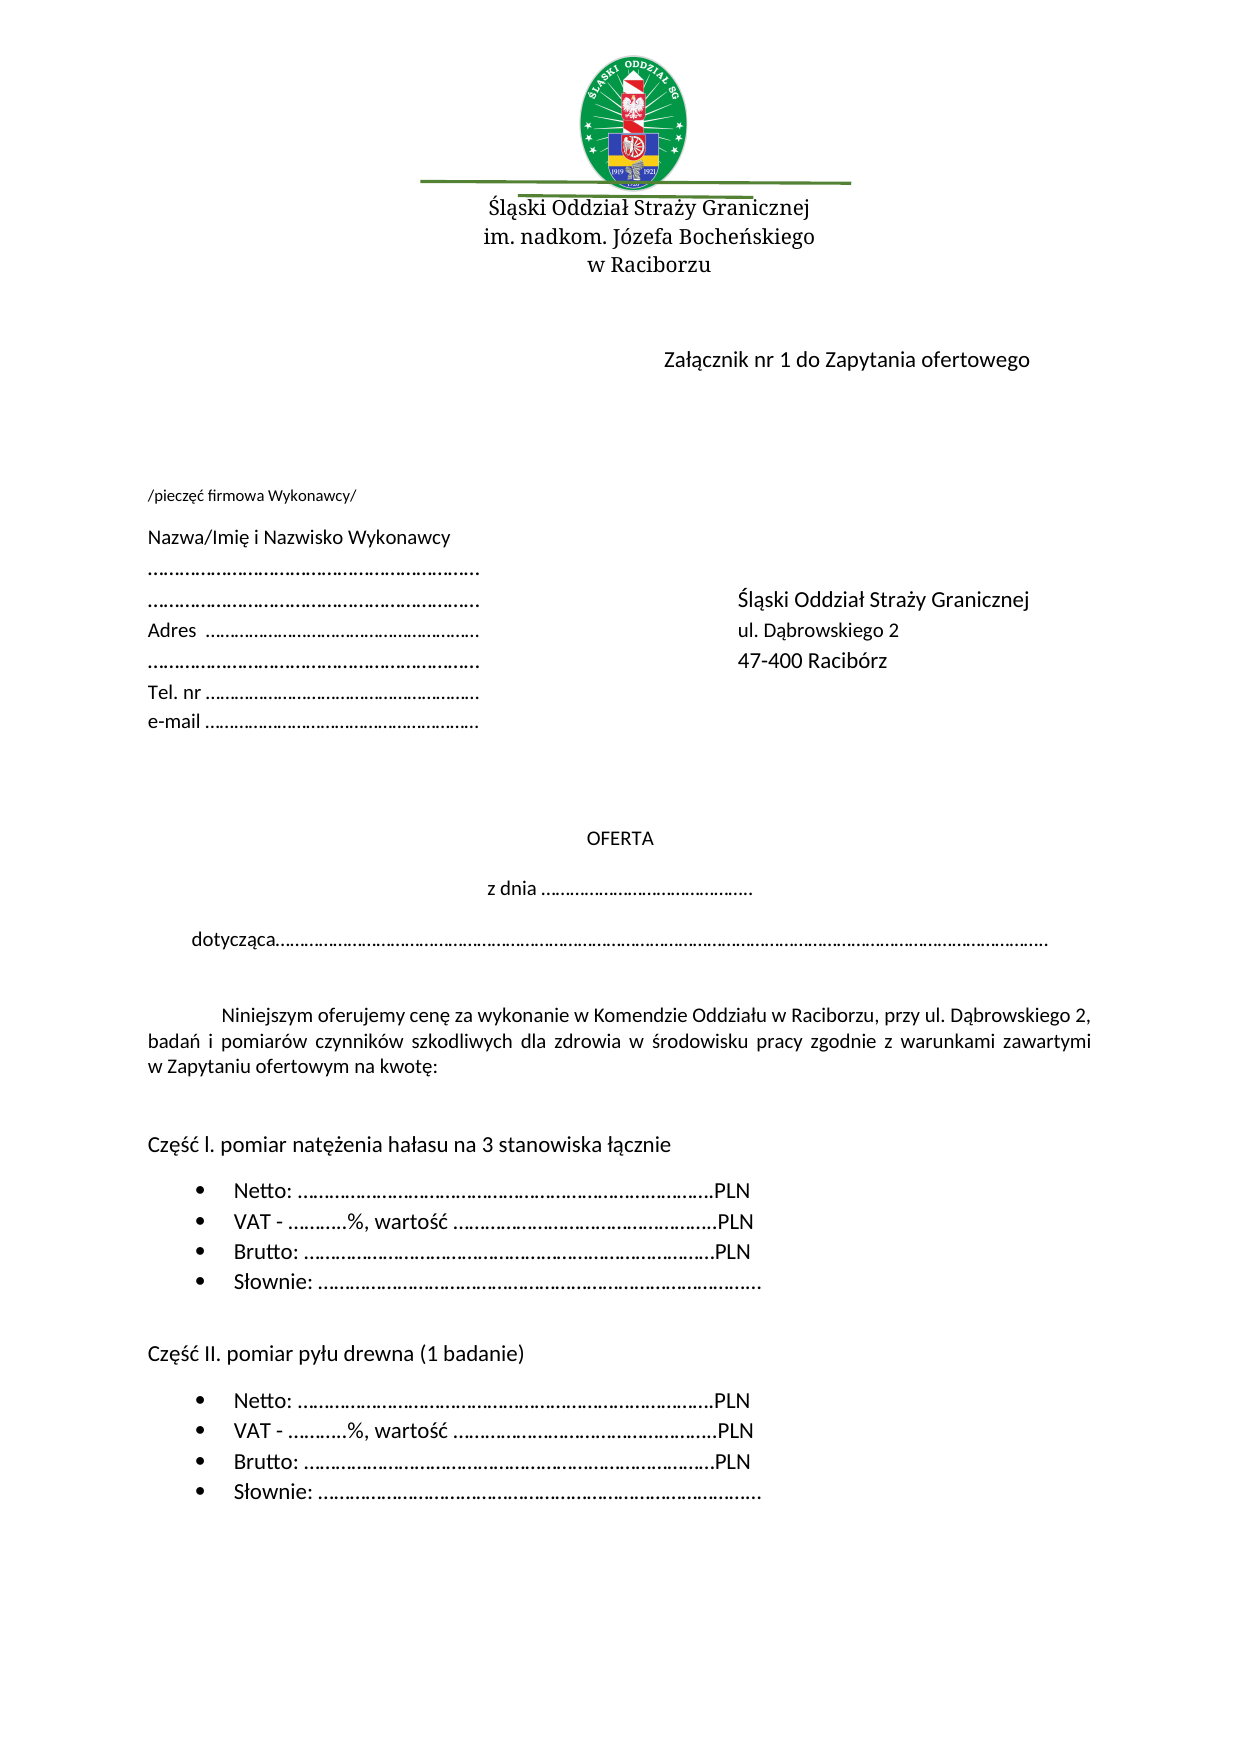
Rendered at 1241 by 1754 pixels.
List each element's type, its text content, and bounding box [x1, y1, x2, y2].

picture [579, 184, 688, 192]
text /pieczęć firmowa Wykonawcy/ [148, 485, 1093, 506]
picture [579, 55, 688, 180]
list Netto: …………………………………………………………………….PLN [196, 1386, 1093, 1414]
list VAT - ………..%, wartość …………………………………………..PLN [196, 1207, 1093, 1235]
list Brutto: ……………………………………………………………………PLN [196, 1237, 1093, 1265]
text z dnia …………………………………….. [148, 876, 1093, 901]
text ……………………………………………………… 47-400 Racibórz [148, 647, 1093, 675]
text badań i pomiarów czynników szkodliwych dla zdrowia w środowisku pracy zgodnie z warunkami zawartymi w Zapytaniu ofertowym na kwotę: [148, 1028, 1093, 1079]
text ……………………………………………………… [148, 553, 1093, 581]
list Słownie: ………………………………………………………………………... [196, 1477, 1093, 1505]
text OFERTA [148, 825, 1093, 850]
text dotycząca…………………………………………………………………………………………………………………………………………….. [148, 926, 1093, 952]
text Część II. pomiar pyłu drewna (1 badanie) [148, 1339, 1093, 1367]
list Brutto: ……………………………………………………………………PLN [196, 1447, 1093, 1475]
text Niniejszym oferujemy cenę za wykonanie w Komendzie Oddziału w Raciborzu, przy ul. Dąbrowskiego 2, [148, 1003, 1093, 1028]
text ……………………………………………………… Śląski Oddział Straży Granicznej [148, 585, 1093, 613]
text Adres ………………………………………………… ul. Dąbrowskiego 2 [148, 617, 1093, 643]
text Tel. nr ………………………………………………… [148, 679, 1093, 704]
text Załącznik nr 1 do Zapytania ofertowego [590, 345, 1093, 373]
text Część l. pomiar natężenia hałasu na 3 stanowiska łącznie [148, 1130, 1093, 1158]
list Słownie: ………………………………………………………………………... [196, 1267, 1093, 1295]
text e-mail ………………………………………………… [148, 708, 1093, 733]
list Netto: …………………………………………………………………….PLN [196, 1177, 1093, 1204]
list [196, 1417, 1093, 1444]
text Nazwa/Imię i Nazwisko Wykonawcy [148, 524, 1093, 549]
